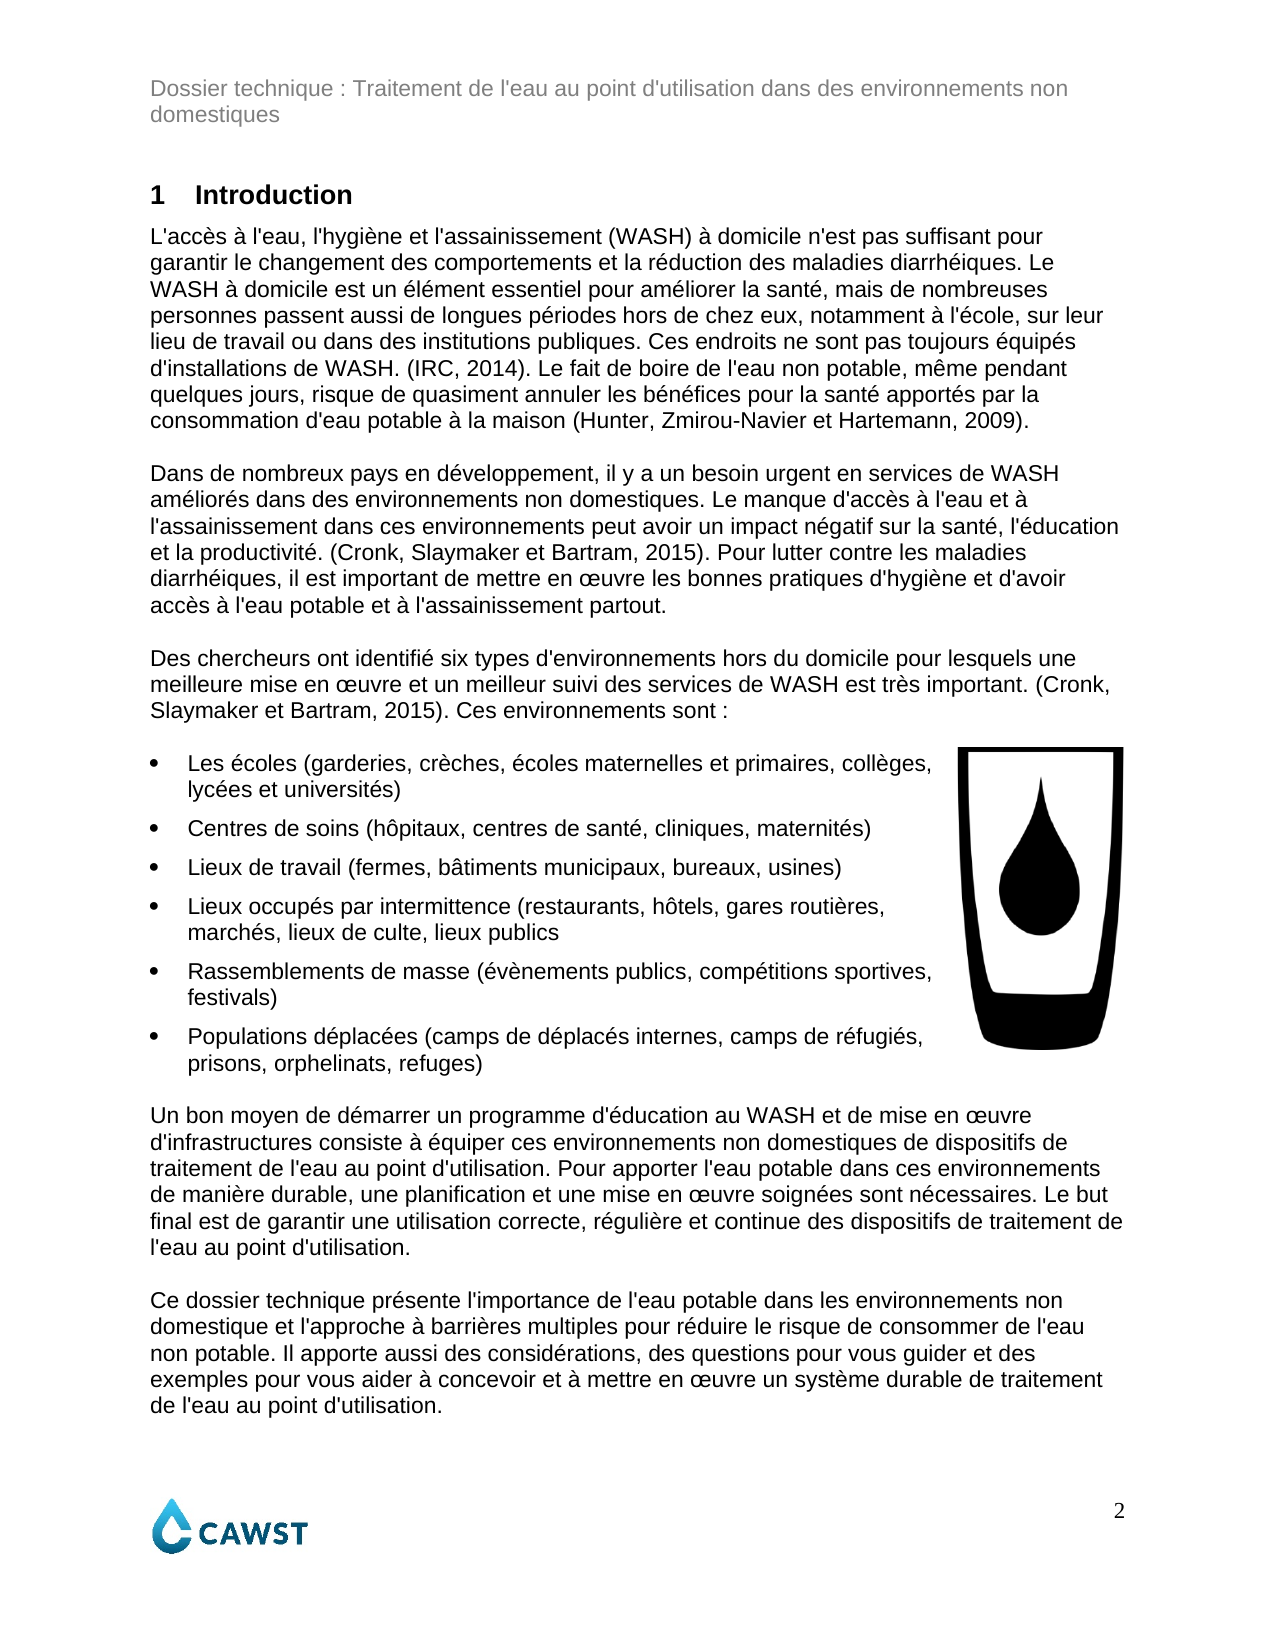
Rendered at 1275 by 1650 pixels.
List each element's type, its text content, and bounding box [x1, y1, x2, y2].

text Ce dossier technique présente l'importance de l'eau potable dans les environnements non domestique et l'approche à barrières multiples pour réduire le risque de consommer de l'eau non potable. Il apporte aussi des considérations, des questions pour vous guider et des exemples pour vous aider à concevoir et à mettre en œuvre un système durable de traitement de l'eau au point d'utilisation. [150, 1287, 1125, 1418]
text Un bon moyen de démarrer un programme d'éducation au WASH et de mise en œuvre d'infrastructures consiste à équiper ces environnements non domestiques de dispositifs de traitement de l'eau au point d'utilisation. Pour apporter l'eau potable dans ces environnements de manière durable, une planification et une mise en œuvre soignées sont nécessaires. Le but final est de garantir une utilisation correcte, régulière et continue des dispositifs de traitement de l'eau au point d'utilisation. [150, 1102, 1125, 1260]
list Rassemblements de masse (évènements publics, compétitions sportives, festivals) [150, 958, 951, 1011]
list Lieux de travail (fermes, bâtiments municipaux, bureaux, usines) [150, 854, 951, 880]
list Les écoles (garderies, crèches, écoles maternelles et primaires, collèges, lycées et universités) [150, 750, 951, 803]
text Dans de nombreux pays en développement, il y a un besoin urgent en services de WASH améliorés dans des environnements non domestiques. Le manque d'accès à l'eau et à l'assainissement dans ces environnements peut avoir un impact négatif sur la santé, l'éducation et la productivité. . Pour lutter contre les maladies diarrhéiques, il est important de mettre en œuvre les bonnes pratiques d'hygiène et d'avoir accès à l'eau potable et à l'assainissement partout. [150, 460, 1125, 618]
list Lieux occupés par intermittence (restaurants, hôtels, gares routières, marchés, lieux de culte, lieux publics [150, 893, 951, 946]
list Populations déplacées (camps de déplacés internes, camps de réfugiés, prisons, orphelinats, refuges) [150, 1023, 1125, 1076]
subtitle Introduction [150, 179, 1125, 210]
text Des chercheurs ont identifié six types d'environnements hors du domicile pour lesquels une meilleure mise en œuvre et un meilleur suivi des services de WASH est très important. . Ces environnements sont : [150, 644, 1125, 723]
text L'accès à l'eau, l'hygiène et l'assainissement (WASH) à domicile n'est pas suffisant pour garantir le changement des comportements et la réduction des maladies diarrhéiques. Le WASH à domicile est un élément essentiel pour améliorer la santé, mais de nombreuses personnes passent aussi de longues périodes hors de chez eux, notamment à l'école, sur leur lieu de travail ou dans des institutions publiques. Ces endroits ne sont pas toujours équipés d'installations de WASH. . Le fait de boire de l'eau non potable, même pendant quelques jours, risque de quasiment annuler les bénéfices pour la santé apportés par la consommation d'eau potable à la maison . [150, 223, 1125, 434]
picture [150, 1497, 309, 1555]
list Centres de soins (hôpitaux, centres de santé, cliniques, maternités) [150, 815, 951, 841]
picture [951, 747, 1129, 1050]
